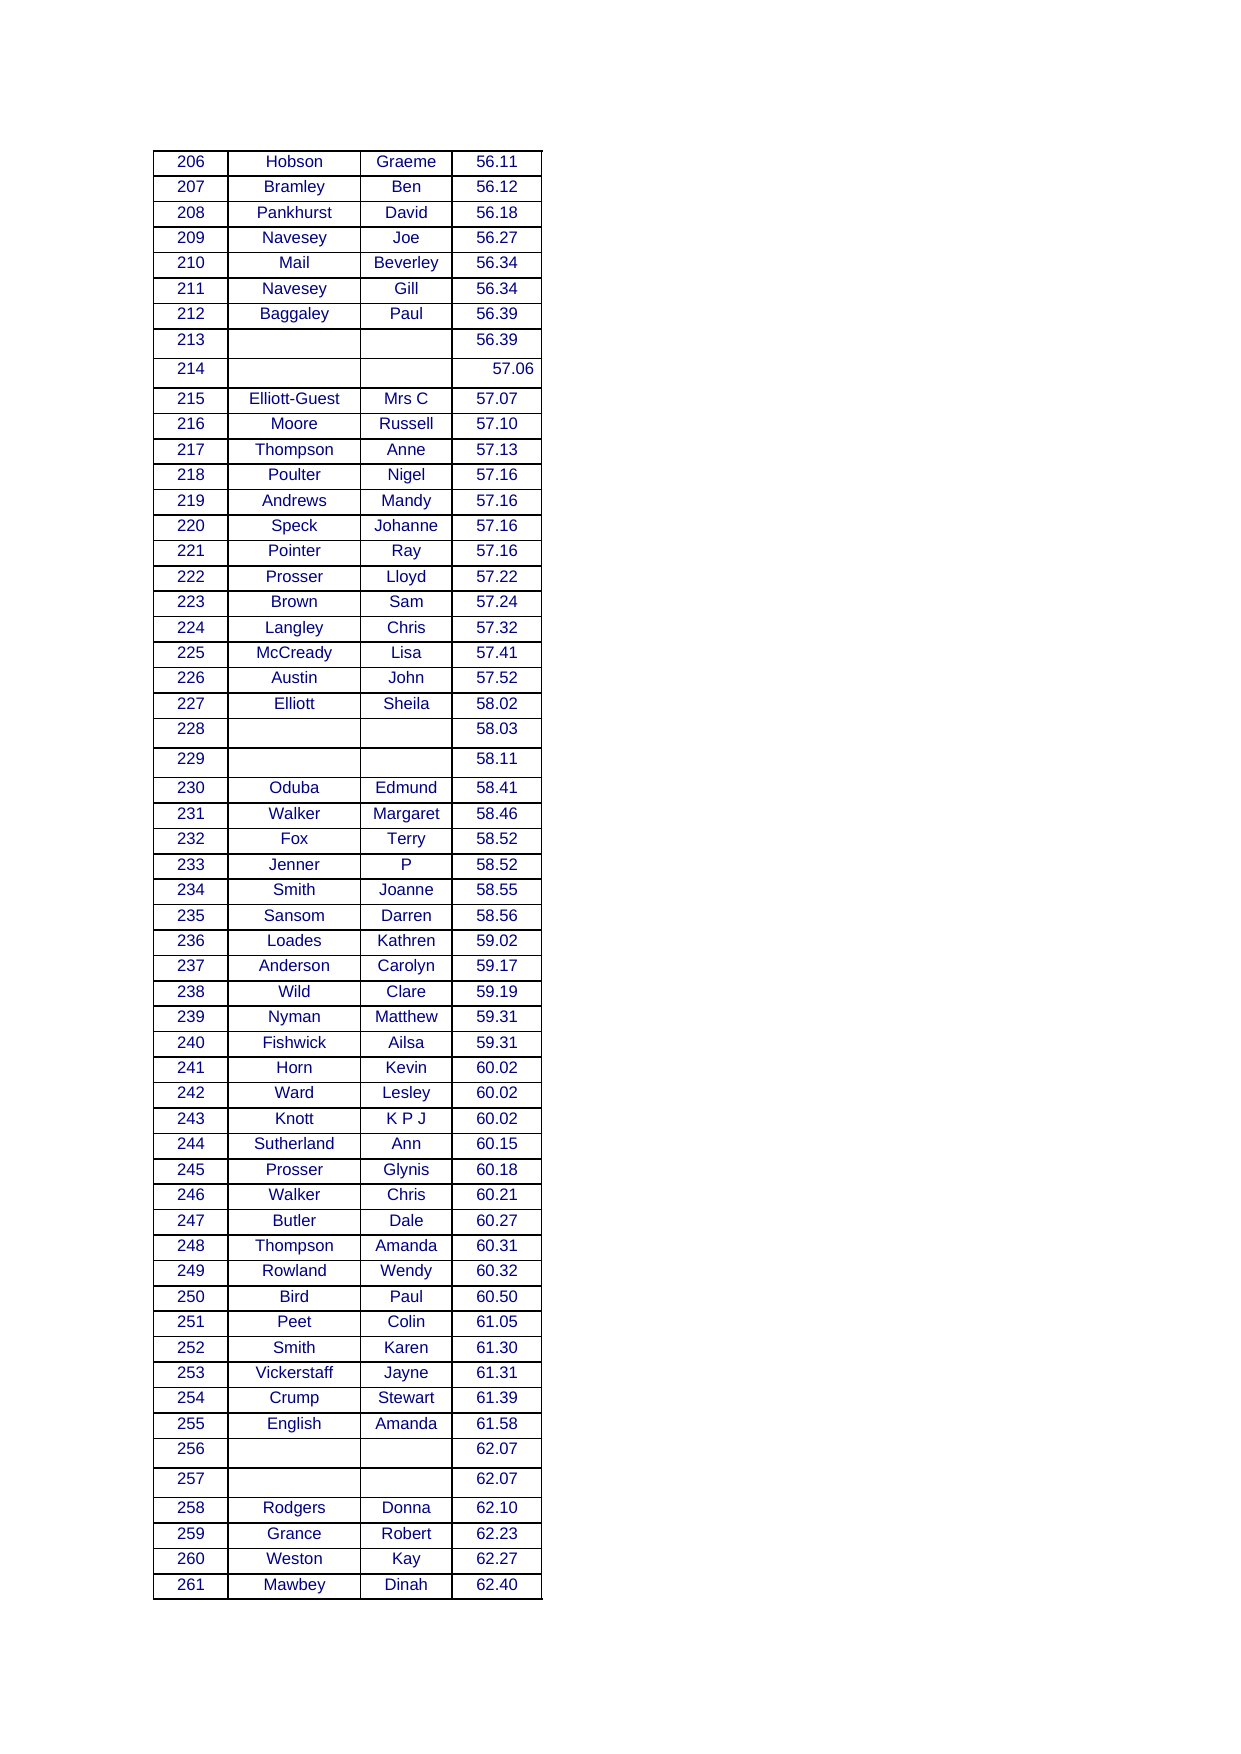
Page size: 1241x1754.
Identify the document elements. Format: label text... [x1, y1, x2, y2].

table_cell 61.39 [453, 1388, 541, 1412]
table_cell Walker [229, 1185, 360, 1209]
table_cell 57.52 [453, 668, 541, 692]
table_cell 215 [154, 389, 227, 412]
table_cell Sam [361, 592, 451, 616]
table_cell Clare [361, 982, 451, 1005]
table_cell 58.46 [453, 804, 541, 827]
table_cell Mail [229, 253, 360, 277]
table_cell Chris [361, 617, 451, 641]
table_cell 240 [154, 1032, 227, 1056]
table_cell Bramley [229, 177, 360, 201]
table_cell 252 [154, 1337, 227, 1361]
table_cell Carolyn [361, 956, 451, 980]
table_cell 253 [154, 1363, 227, 1387]
table_cell 208 [154, 202, 227, 226]
table_cell 248 [154, 1236, 227, 1259]
table_cell Mawbey [229, 1575, 360, 1598]
table_cell Ben [361, 177, 451, 201]
table_cell Ray [361, 541, 451, 565]
table_cell 62.10 [453, 1498, 541, 1522]
table_cell Smith [229, 1337, 360, 1361]
table_cell 234 [154, 880, 227, 904]
table_cell Rodgers [229, 1498, 360, 1522]
table_cell 216 [154, 414, 227, 438]
table_cell 226 [154, 668, 227, 692]
table_cell Kay [361, 1549, 451, 1573]
table_cell Nyman [229, 1007, 360, 1031]
table_cell 249 [154, 1261, 227, 1285]
table_cell Lesley [361, 1083, 451, 1107]
table_cell English [229, 1414, 360, 1437]
table_cell 57.22 [453, 567, 541, 590]
table_cell Thompson [229, 440, 360, 463]
table_cell Langley [229, 617, 360, 641]
table_cell 62.07 [453, 1439, 541, 1467]
table_cell 57.07 [453, 389, 541, 412]
table_cell 59.17 [453, 956, 541, 980]
table_cell 222 [154, 567, 227, 590]
table_cell 233 [154, 855, 227, 878]
table_cell John [361, 668, 451, 692]
table_cell Prosser [229, 1160, 360, 1183]
table_cell Horn [229, 1058, 360, 1082]
table_cell Sheila [361, 694, 451, 717]
table_cell Paul [361, 304, 451, 328]
table_cell Prosser [229, 567, 360, 590]
table_cell Kevin [361, 1058, 451, 1082]
table_cell Rowland [229, 1261, 360, 1285]
table_cell Chris [361, 1185, 451, 1209]
table_cell 57.16 [453, 541, 541, 565]
table_cell 251 [154, 1312, 227, 1336]
table_cell Butler [229, 1210, 360, 1234]
table_cell Vickerstaff [229, 1363, 360, 1387]
table_cell 242 [154, 1083, 227, 1107]
table_cell 259 [154, 1524, 227, 1547]
table_cell [229, 749, 360, 777]
table_cell Pointer [229, 541, 360, 565]
table_cell Darren [361, 905, 451, 929]
table_cell 57.13 [453, 440, 541, 463]
table_cell 243 [154, 1109, 227, 1132]
table_cell Dale [361, 1210, 451, 1234]
table_cell Anderson [229, 956, 360, 980]
table_cell 246 [154, 1185, 227, 1209]
table_cell [229, 719, 360, 747]
table_cell Colin [361, 1312, 451, 1336]
table_cell [361, 359, 451, 387]
table_cell 241 [154, 1058, 227, 1082]
table_cell 257 [154, 1469, 227, 1497]
table_cell Lloyd [361, 567, 451, 590]
table_cell Poulter [229, 465, 360, 489]
table_cell [361, 330, 451, 357]
table_cell Smith [229, 880, 360, 904]
table_cell Wendy [361, 1261, 451, 1285]
table_cell 59.31 [453, 1032, 541, 1056]
table_cell 227 [154, 694, 227, 717]
table_cell 58.52 [453, 829, 541, 853]
table_cell 224 [154, 617, 227, 641]
table_cell 58.56 [453, 905, 541, 929]
table_cell 206 [154, 152, 227, 175]
table_cell 255 [154, 1414, 227, 1437]
table_cell 60.21 [453, 1185, 541, 1209]
table_cell 61.30 [453, 1337, 541, 1361]
table_cell [361, 719, 451, 747]
table_cell Nigel [361, 465, 451, 489]
table_cell 261 [154, 1575, 227, 1598]
table_cell [229, 1439, 360, 1467]
table_cell 218 [154, 465, 227, 489]
table_cell 237 [154, 956, 227, 980]
table_cell Peet [229, 1312, 360, 1336]
table_cell 59.31 [453, 1007, 541, 1031]
table_cell Fox [229, 829, 360, 853]
table_cell Brown [229, 592, 360, 616]
table_cell 260 [154, 1549, 227, 1573]
table_cell 207 [154, 177, 227, 201]
table_cell Mandy [361, 490, 451, 514]
table_cell 58.03 [453, 719, 541, 747]
table_cell Austin [229, 668, 360, 692]
table_cell Amanda [361, 1414, 451, 1437]
table_cell 60.50 [453, 1287, 541, 1310]
table_cell Karen [361, 1337, 451, 1361]
table_cell Kathren [361, 931, 451, 954]
table_cell 56.18 [453, 202, 541, 226]
table_cell 59.02 [453, 931, 541, 954]
table_cell 231 [154, 804, 227, 827]
table_cell Crump [229, 1388, 360, 1412]
table_cell [361, 1439, 451, 1467]
table_cell 57.32 [453, 617, 541, 641]
table_cell 60.02 [453, 1083, 541, 1107]
table_cell 60.27 [453, 1210, 541, 1234]
table_cell 229 [154, 749, 227, 777]
table_cell Sutherland [229, 1134, 360, 1158]
table_cell Walker [229, 804, 360, 827]
table_cell 58.02 [453, 694, 541, 717]
table_cell 217 [154, 440, 227, 463]
table_cell Dinah [361, 1575, 451, 1598]
table_cell Grance [229, 1524, 360, 1547]
table_cell 60.31 [453, 1236, 541, 1259]
table_cell Stewart [361, 1388, 451, 1412]
table_cell 209 [154, 228, 227, 252]
table_cell Moore [229, 414, 360, 438]
table_cell Graeme [361, 152, 451, 175]
table_cell 244 [154, 1134, 227, 1158]
table_cell 245 [154, 1160, 227, 1183]
table_cell Bird [229, 1287, 360, 1310]
table_cell [229, 1469, 360, 1497]
table_cell 58.55 [453, 880, 541, 904]
table_cell 56.11 [453, 152, 541, 175]
table_cell 60.15 [453, 1134, 541, 1158]
table_cell Fishwick [229, 1032, 360, 1056]
table_cell Robert [361, 1524, 451, 1547]
table_cell 250 [154, 1287, 227, 1310]
table_cell Thompson [229, 1236, 360, 1259]
table_cell Elliott [229, 694, 360, 717]
table_cell [229, 330, 360, 357]
table_cell 56.39 [453, 304, 541, 328]
table_cell Ailsa [361, 1032, 451, 1056]
table_cell 220 [154, 516, 227, 539]
table_cell Joanne [361, 880, 451, 904]
table_cell 59.19 [453, 982, 541, 1005]
table_cell 212 [154, 304, 227, 328]
table_cell Gill [361, 279, 451, 302]
table_cell Edmund [361, 778, 451, 802]
table_cell Navesey [229, 279, 360, 302]
table_cell 62.07 [453, 1469, 541, 1497]
table_cell Andrews [229, 490, 360, 514]
table_cell 60.02 [453, 1109, 541, 1132]
table_cell David [361, 202, 451, 226]
table_cell 60.18 [453, 1160, 541, 1183]
table_cell 60.32 [453, 1261, 541, 1285]
table_cell 239 [154, 1007, 227, 1031]
table_cell 256 [154, 1439, 227, 1467]
table_cell Navesey [229, 228, 360, 252]
table_cell 247 [154, 1210, 227, 1234]
table_cell Oduba [229, 778, 360, 802]
table_cell 211 [154, 279, 227, 302]
table_cell [361, 1469, 451, 1497]
table_cell 214 [154, 359, 227, 387]
table_cell Amanda [361, 1236, 451, 1259]
table_cell 58.11 [453, 749, 541, 777]
table_cell K P J [361, 1109, 451, 1132]
table_cell 58.52 [453, 855, 541, 878]
table_cell Knott [229, 1109, 360, 1132]
table_cell 219 [154, 490, 227, 514]
table_cell Lisa [361, 643, 451, 667]
table_cell Hobson [229, 152, 360, 175]
table_cell McCready [229, 643, 360, 667]
table_cell Elliott-Guest [229, 389, 360, 412]
table_cell 232 [154, 829, 227, 853]
table_cell 58.41 [453, 778, 541, 802]
table_cell Pankhurst [229, 202, 360, 226]
table_cell 61.31 [453, 1363, 541, 1387]
table_cell Matthew [361, 1007, 451, 1031]
table_cell P [361, 855, 451, 878]
table_cell 56.27 [453, 228, 541, 252]
table_cell [229, 359, 360, 387]
table_cell 60.02 [453, 1058, 541, 1082]
table_cell Ann [361, 1134, 451, 1158]
table_cell 61.58 [453, 1414, 541, 1437]
table_cell Glynis [361, 1160, 451, 1183]
table_cell 57.16 [453, 516, 541, 539]
table_cell Jenner [229, 855, 360, 878]
table_cell Paul [361, 1287, 451, 1310]
table_cell 56.34 [453, 253, 541, 277]
table_cell 258 [154, 1498, 227, 1522]
table_cell Joe [361, 228, 451, 252]
table_cell Terry [361, 829, 451, 853]
table_cell 57.16 [453, 490, 541, 514]
table_cell Mrs C [361, 389, 451, 412]
table_cell 236 [154, 931, 227, 954]
table_cell [361, 749, 451, 777]
table_cell Sansom [229, 905, 360, 929]
table_cell 254 [154, 1388, 227, 1412]
table_cell Margaret [361, 804, 451, 827]
table_cell Wild [229, 982, 360, 1005]
table_cell 57.16 [453, 465, 541, 489]
table_cell 57.06 [453, 359, 541, 387]
table_cell Jayne [361, 1363, 451, 1387]
table_cell Loades [229, 931, 360, 954]
table_cell 225 [154, 643, 227, 667]
table_cell 210 [154, 253, 227, 277]
table_cell 62.23 [453, 1524, 541, 1547]
table_cell 213 [154, 330, 227, 357]
table_cell Weston [229, 1549, 360, 1573]
table_cell 57.24 [453, 592, 541, 616]
table_cell 56.12 [453, 177, 541, 201]
table_cell 238 [154, 982, 227, 1005]
table_cell Johanne [361, 516, 451, 539]
table_cell Ward [229, 1083, 360, 1107]
table_cell Beverley [361, 253, 451, 277]
table_cell 228 [154, 719, 227, 747]
table_cell 223 [154, 592, 227, 616]
table_cell Speck [229, 516, 360, 539]
table_cell 57.41 [453, 643, 541, 667]
table_cell Anne [361, 440, 451, 463]
table_cell Russell [361, 414, 451, 438]
table_cell 56.34 [453, 279, 541, 302]
table_cell Baggaley [229, 304, 360, 328]
table_cell 62.27 [453, 1549, 541, 1573]
table_cell 56.39 [453, 330, 541, 357]
table_cell 62.40 [453, 1575, 541, 1598]
table_cell 61.05 [453, 1312, 541, 1336]
table_cell 221 [154, 541, 227, 565]
table_cell 235 [154, 905, 227, 929]
table_cell Donna [361, 1498, 451, 1522]
table_cell 57.10 [453, 414, 541, 438]
table_cell 230 [154, 778, 227, 802]
